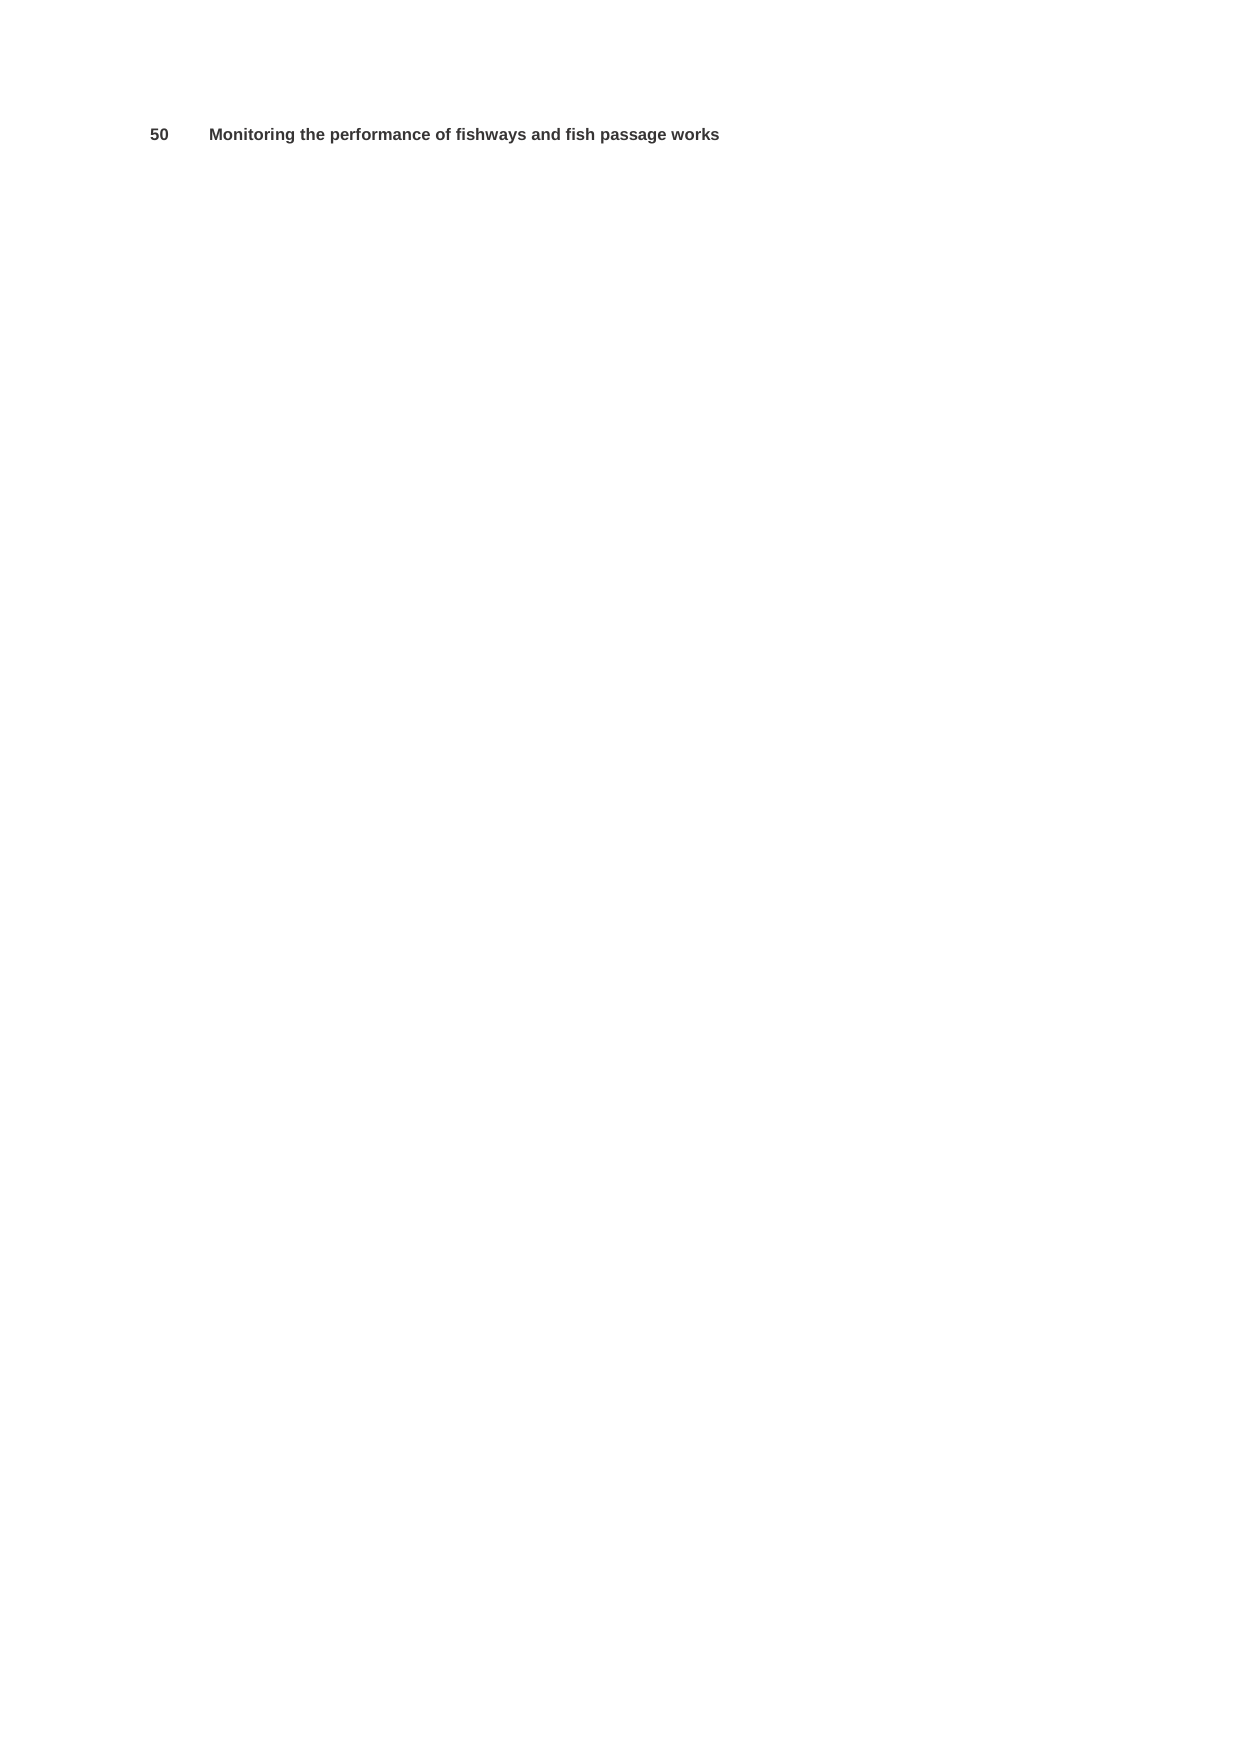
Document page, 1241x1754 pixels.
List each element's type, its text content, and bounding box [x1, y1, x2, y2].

text 50 Monitoring the performance of fishways and fish passage works [150, 125, 1101, 144]
